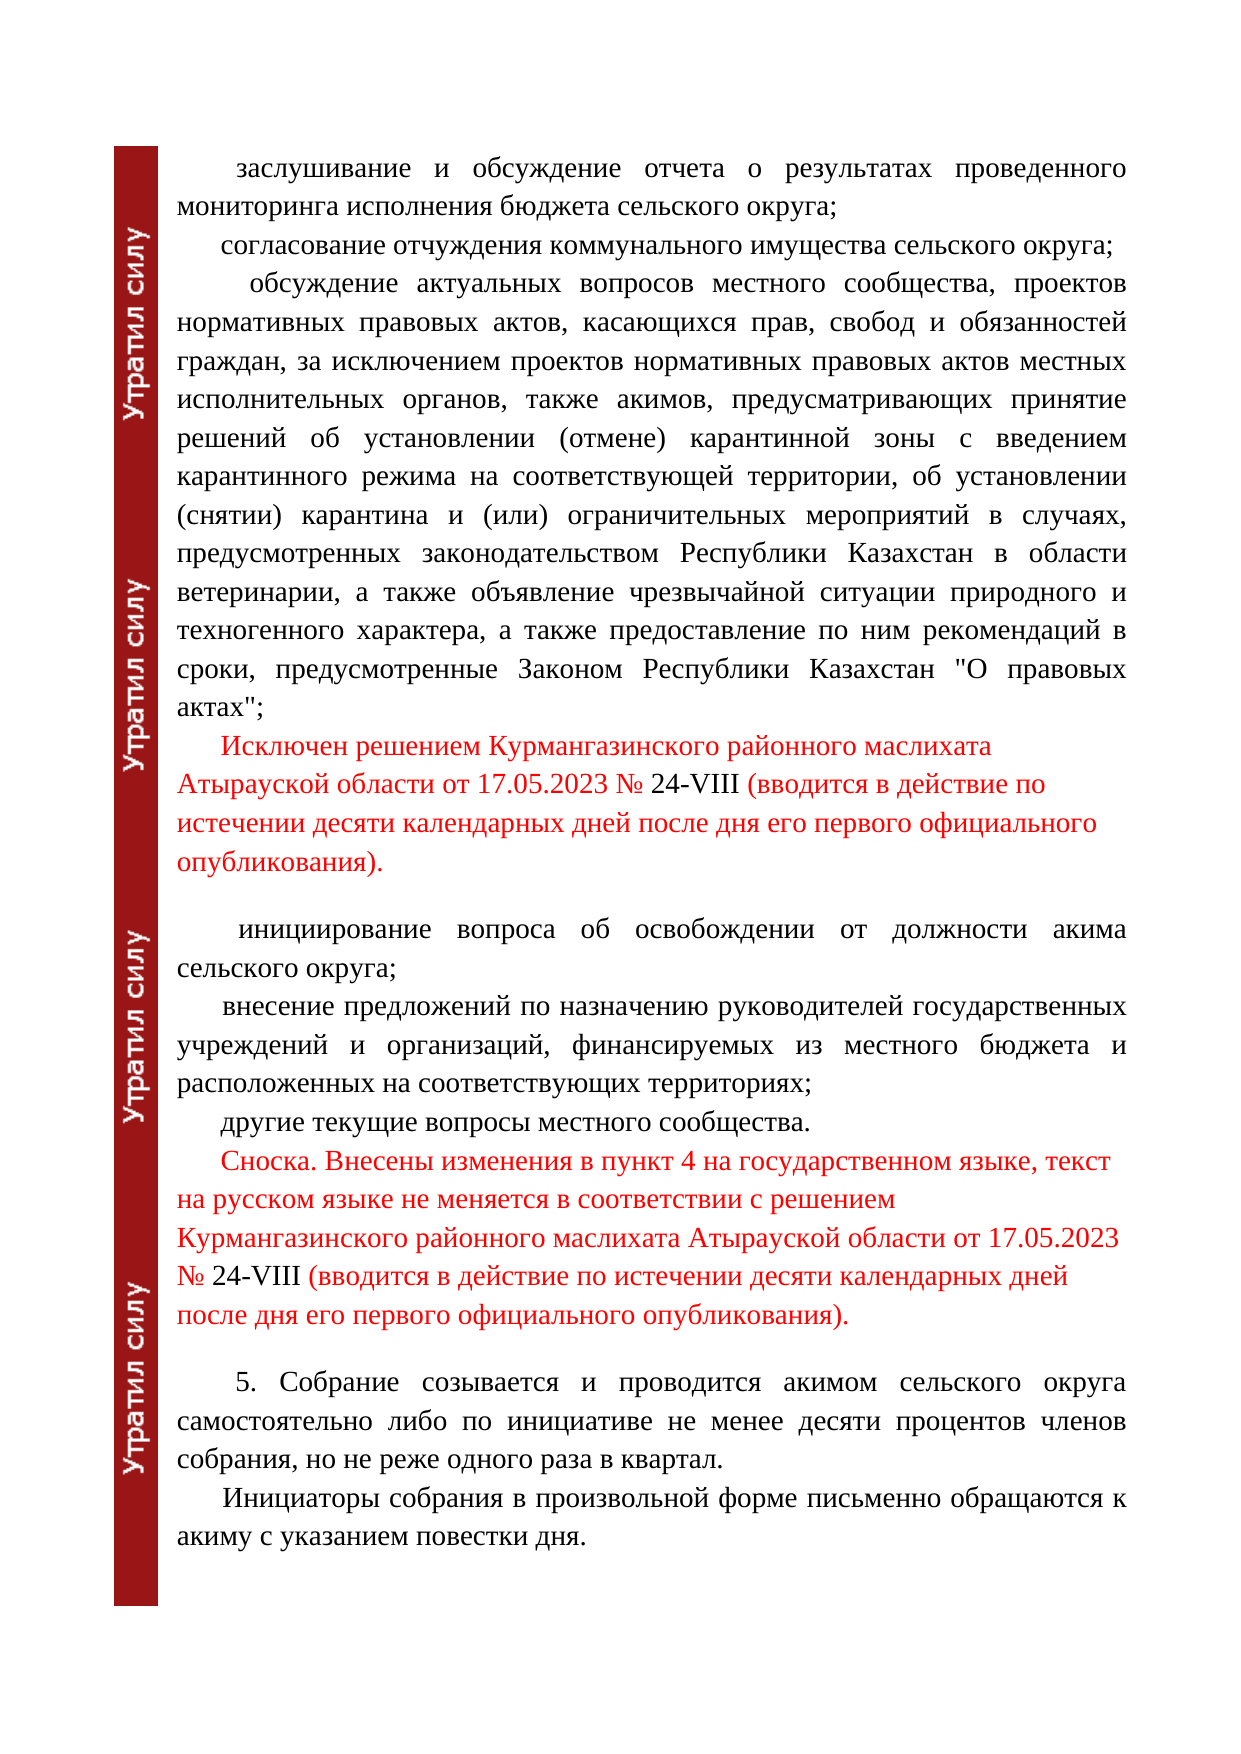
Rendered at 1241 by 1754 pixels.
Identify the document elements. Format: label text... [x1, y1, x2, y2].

text внесение предложений по назначению руководителей государственных учреждений и организаций, финансируемых из местного бюджета и расположенных на соответствующих территориях; [112, 988, 1128, 1099]
picture [114, 1138, 158, 1143]
text Исключен решением Курмангазинского районного маслихата Атырауской области от 17.05.2023 № 24-VIII (вводится в действие по истечении десяти календарных дней после дня его первого официального опубликования). [112, 728, 1128, 907]
picture [114, 1099, 158, 1104]
picture [114, 1475, 158, 1480]
text заслушивание и обсуждение отчета о результатах проведенного мониторинга исполнения бюджета сельского округа; [112, 150, 1128, 222]
text Сноска. Внесены изменения в пункт 4 на государственном языке, текст на русском языке не меняется в соответствии с решением Курмангазинского районного маслихата Атырауской области от 17.05.2023 № 24-VIII (вводится в действие по истечении десяти календарных дней после дня его первого официального опубликования). [112, 1143, 1128, 1361]
picture [114, 983, 158, 988]
picture [114, 146, 158, 150]
picture [114, 261, 158, 266]
picture [114, 222, 158, 227]
picture [114, 723, 158, 728]
text 5. Собрание созывается и проводится акимом сельского округа самостоятельно либо по инициативе не менее десяти процентов членов собрания, но не реже одного раза в квартал. [112, 1364, 1128, 1475]
text согласование отчуждения коммунального имущества сельского округа; [112, 227, 1128, 261]
text инициирование вопроса об освобождении от должности акима сельского округа; [112, 911, 1128, 983]
text обсуждение актуальных вопросов местного сообщества, проектов нормативных правовых актов, касающихся прав, свобод и обязанностей граждан, за исключением проектов нормативных правовых актов местных исполнительных органов, также акимов, предусматривающих принятие решений об установлении (отмене) карантинной зоны с введением карантинного режима на соответствующей территории, об установлении (снятии) карантина и (или) ограничительных мероприятий в случаях, предусмотренных законодательством Республики Казахстан в области ветеринарии, а также объявление чрезвычайной ситуации природного и техногенного характера, а также предоставление по ним рекомендаций в сроки, предусмотренные Законом Республики Казахстан "О правовых актах"; [112, 266, 1128, 723]
picture [114, 1552, 158, 1606]
text другие текущие вопросы местного сообщества. [112, 1104, 1128, 1138]
text Инициаторы собрания в произвольной форме письменно обращаются к акиму с указанием повестки дня. [112, 1480, 1128, 1552]
picture [114, 907, 158, 911]
